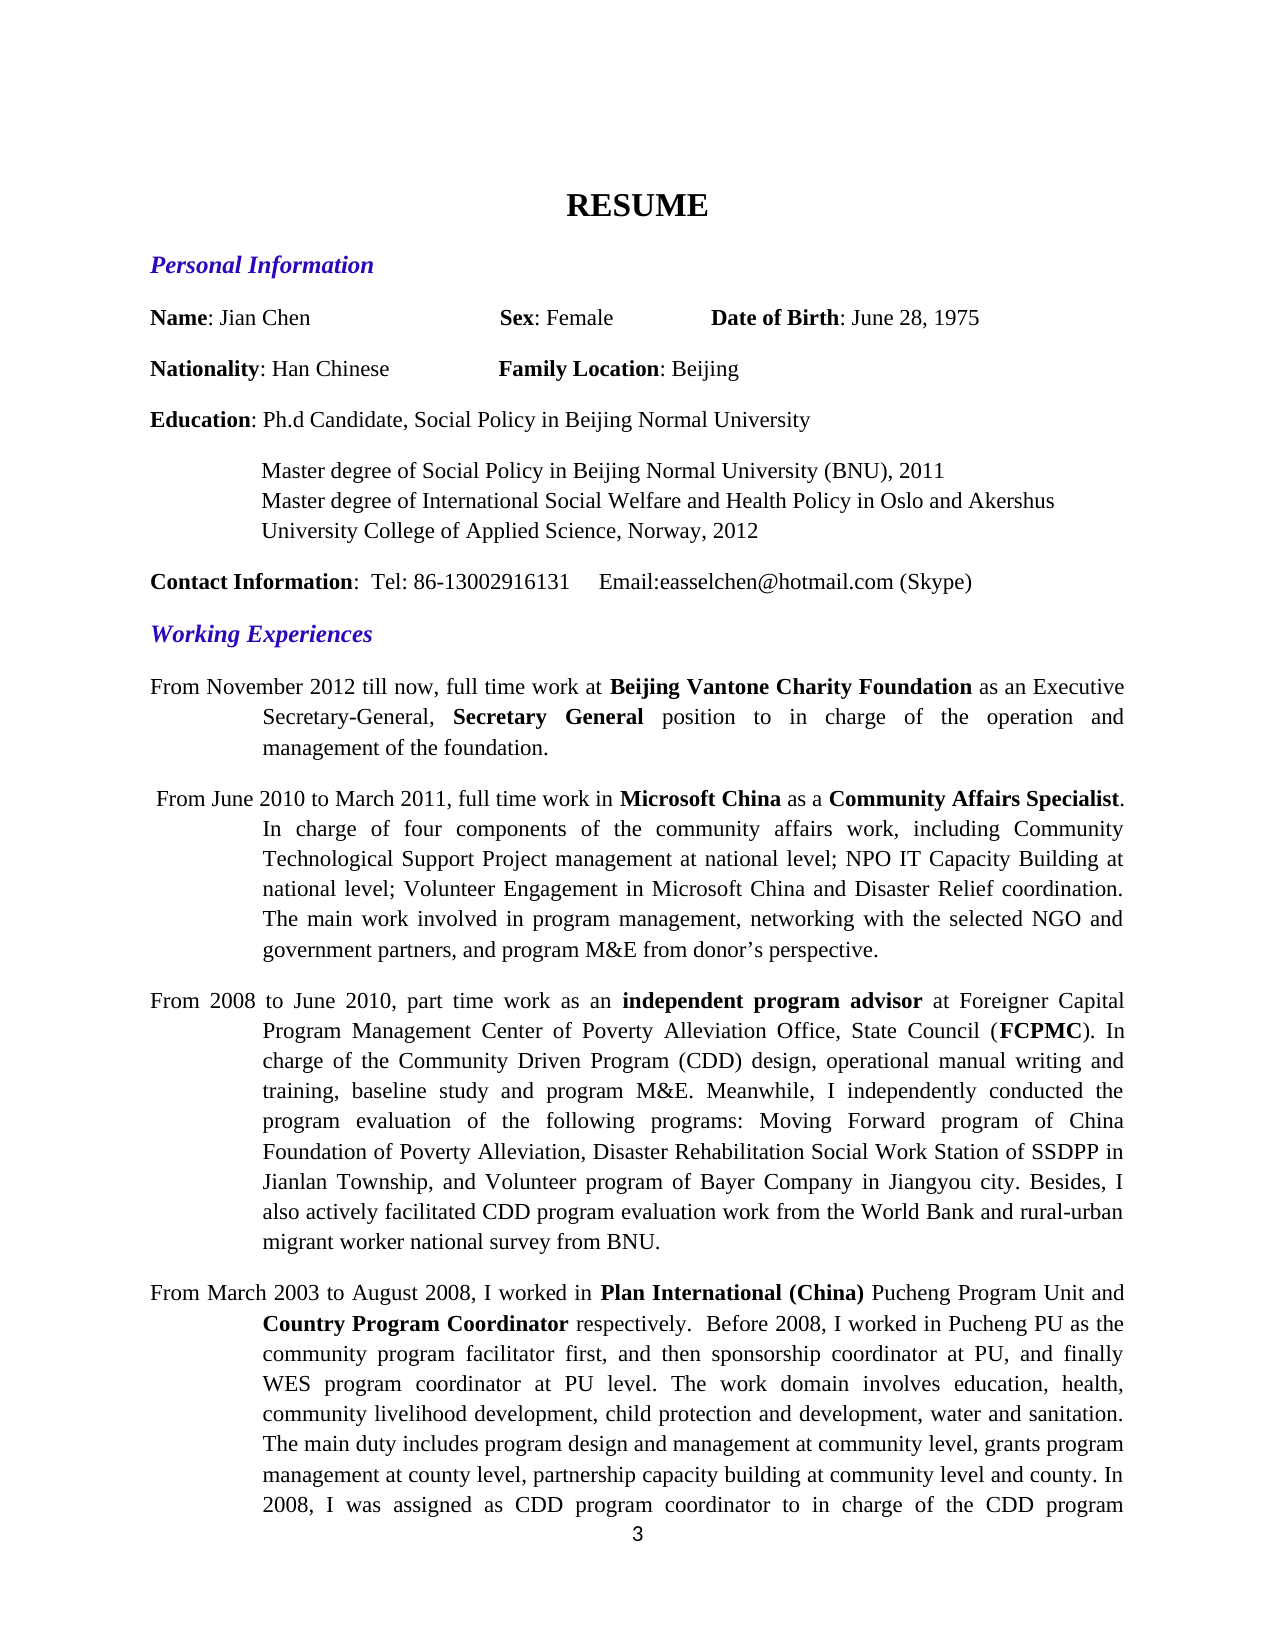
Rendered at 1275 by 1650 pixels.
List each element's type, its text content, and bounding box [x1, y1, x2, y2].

text Master degree of Social Policy in Beijing Normal University (BNU), 2011 Master degree of International Social Welfare and Health Policy in Oslo and Akershus University College of Applied Science, Norway, 2012 [261, 457, 1125, 543]
text Contact Information: Tel: 86-13002916131 Email:easselchen@hotmail.com (Skype) [150, 568, 1125, 594]
text Personal Information [150, 250, 1125, 278]
text From November 2012 till now, full time work at Beijing Vantone Charity Foundation as an Executive Secretary-General, Secretary General position to in charge of the operation and management of the foundation. [150, 673, 1125, 760]
text From June 2010 to March 2011, full time work in Microsoft China as a Community Affairs Specialist. In charge of four components of the community affairs work, including Community Technological Support Project management at national level; NPO IT Capacity Building at national level; Volunteer Engagement in Microsoft China and Disaster Relief coordination. The main work involved in program management, networking with the selected NGO and government partners, and program M&E from donor’s perspective. [150, 784, 1125, 962]
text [150, 1279, 1125, 1517]
text Name: Jian Chen Sex: Female Date of Birth: June 28, 1975 [150, 304, 1125, 330]
text Nationality: Han Chinese Family Location: Beijing [150, 355, 1125, 381]
text Working Experiences [150, 619, 1125, 648]
text RESUME [150, 185, 1125, 223]
text Education: Ph.d Candidate, Social Policy in Beijing Normal University [150, 406, 1125, 432]
text From 2008 to June 2010, part time work as an independent program advisor at Foreigner Capital Program Management Center of Poverty Alleviation Office, State Council (FCPMC). In charge of the Community Driven Program (CDD) design, operational manual writing and training, baseline study and program M&E. Meanwhile, I independently conducted the program evaluation of the following programs: Moving Forward program of China Foundation of Poverty Alleviation, Disaster Rehabilitation Social Work Station of SSDPP in Jianlan Township, and Volunteer program of Bayer Company in Jiangyou city. Besides, I also actively facilitated CDD program evaluation work from the World Bank and rural-urban migrant worker national survey from BNU. [150, 987, 1125, 1255]
